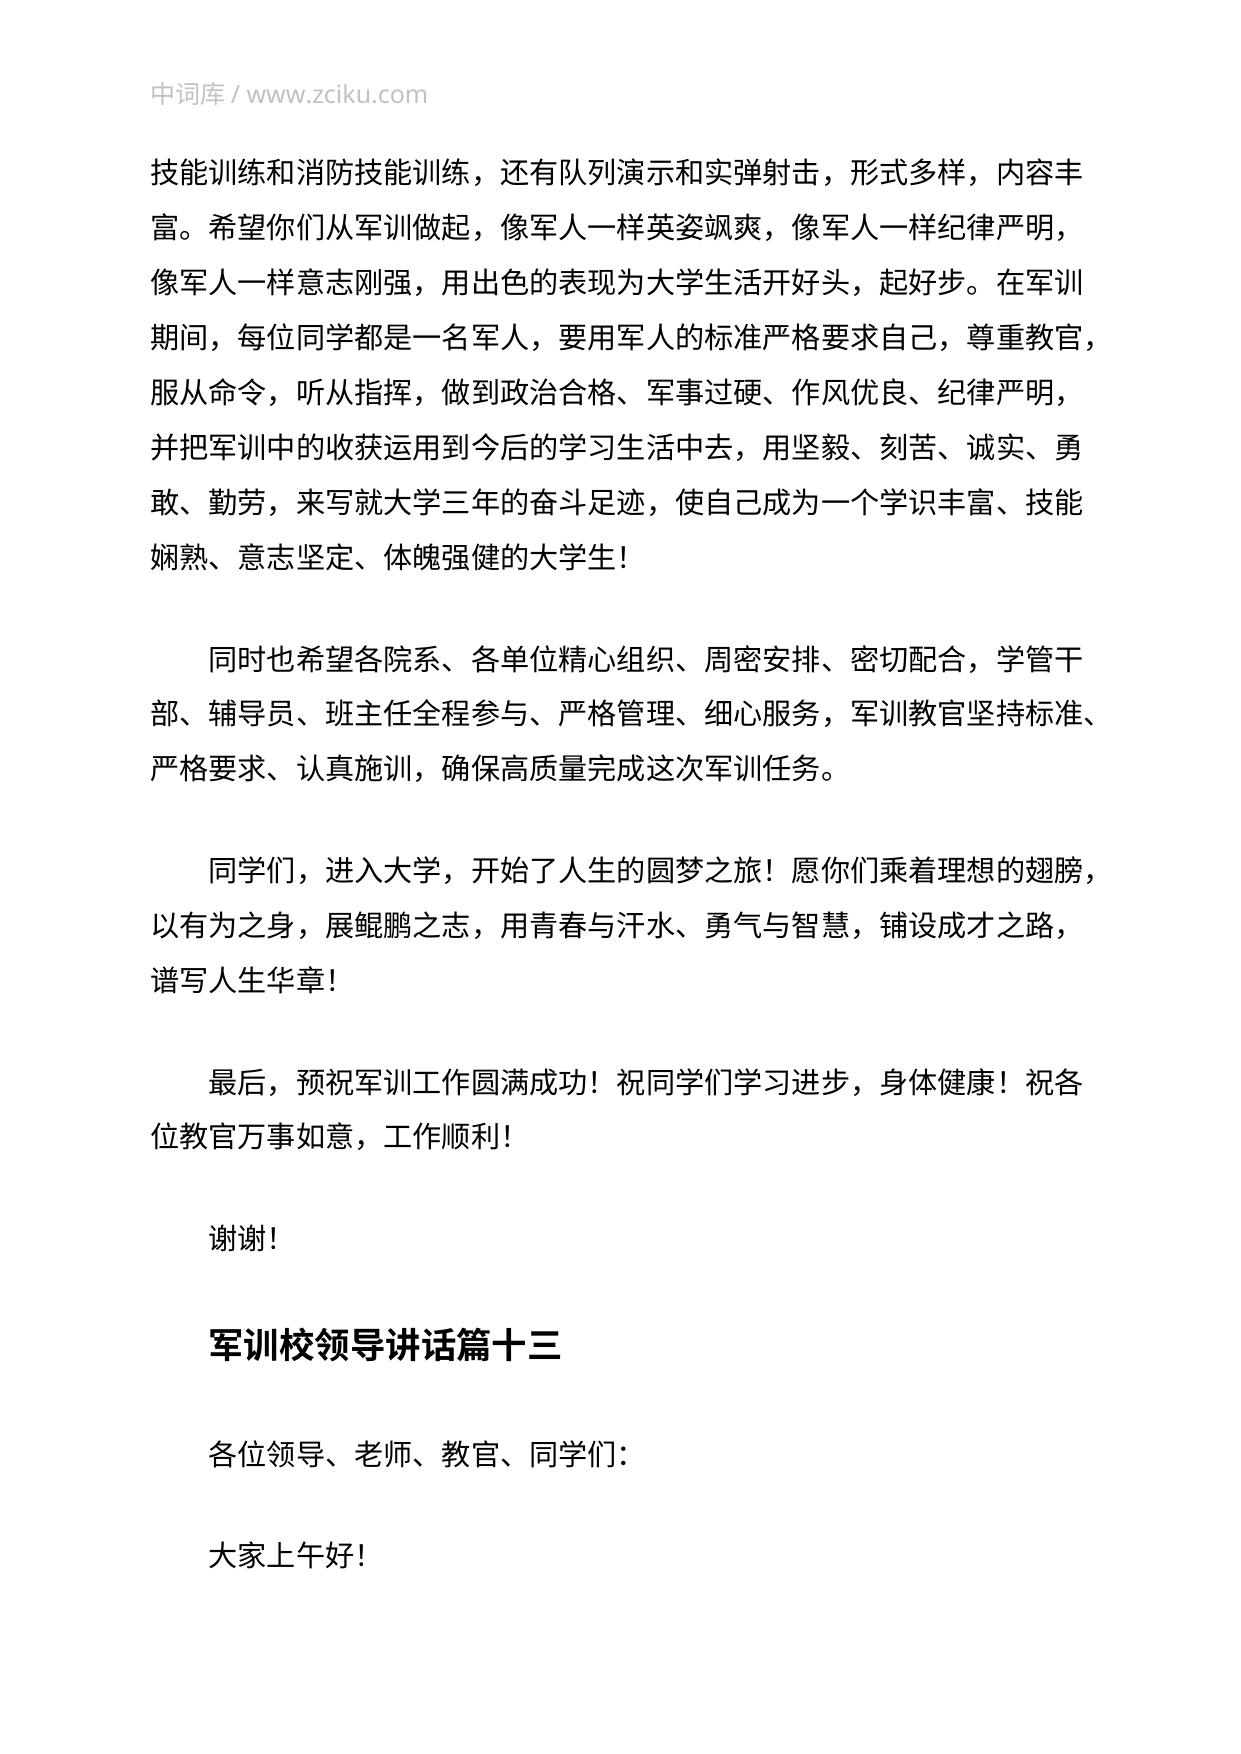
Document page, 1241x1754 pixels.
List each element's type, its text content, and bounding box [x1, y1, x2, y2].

text 军训校领导讲话篇十三 [150, 1318, 1090, 1369]
text 同学们，进入大学，开始了人生的圆梦之旅！愿你们乘着理想的翅膀，以有为之身，展鲲鹏之志，用青春与汗水、勇气与智慧，铺设成才之路，谱写人生华章！ [150, 848, 1090, 1000]
text 各位领导、老师、教官、同学们： [150, 1431, 1090, 1473]
text 谢谢！ [150, 1216, 1090, 1258]
text 大家上午好！ [150, 1533, 1090, 1575]
text 同时也希望各院系、各单位精心组织、周密安排、密切配合，学管干部、辅导员、班主任全程参与、严格管理、细心服务，军训教官坚持标准、严格要求、认真施训，确保高质量完成这次军训任务。 [150, 636, 1090, 788]
text 最后，预祝军训工作圆满成功！祝同学们学习进步，身体健康！祝各位教官万事如意，工作顺利！ [150, 1059, 1090, 1156]
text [150, 150, 1090, 577]
